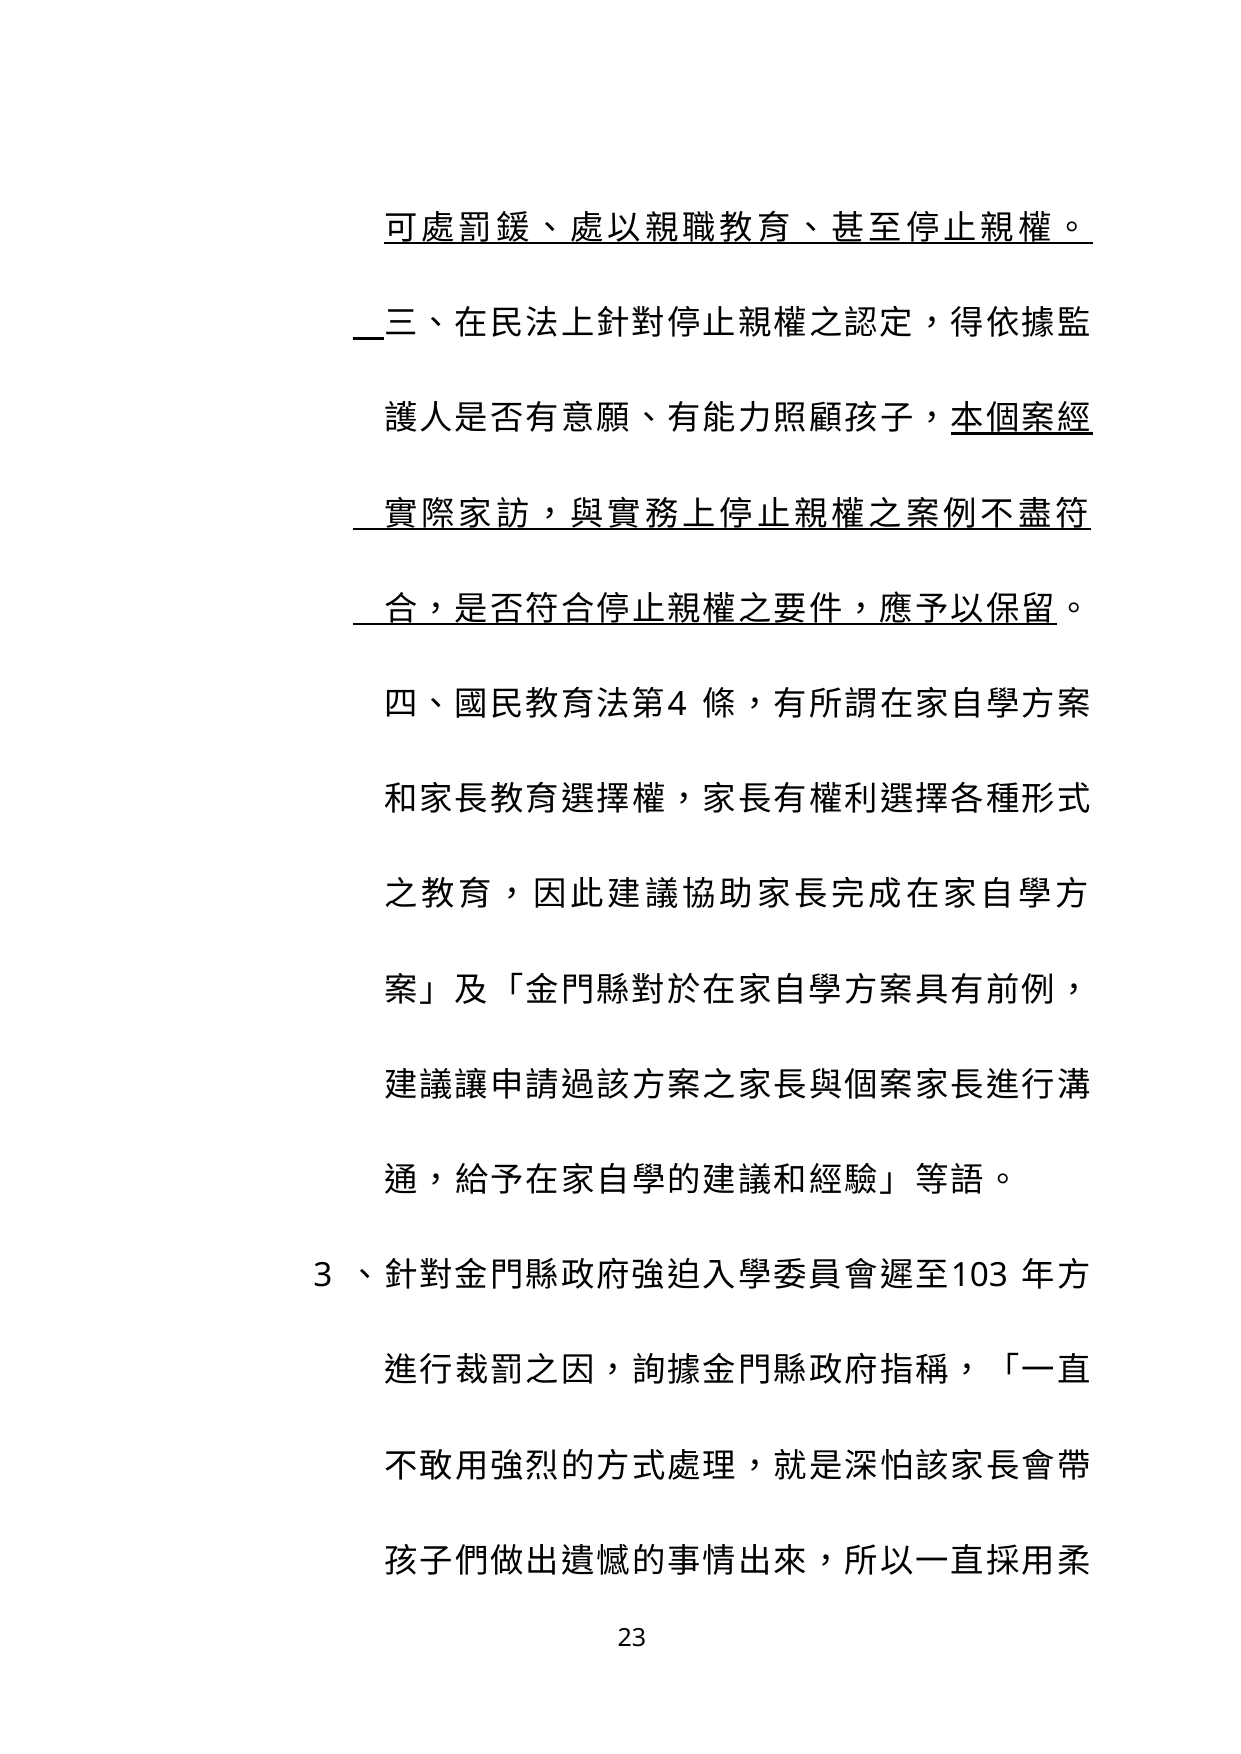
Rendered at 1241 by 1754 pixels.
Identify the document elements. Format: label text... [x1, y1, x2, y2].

subtitle 針對金門縣政府強迫入學委員會遲至103年方進行裁罰之因，詢據金門縣政府指稱，「一直不敢用強烈的方式處理，就是深怕該家長會帶孩子們做出遺憾的事情出來，所以一直採用柔性勸導，溫和方式進行。在剛上任100年至101年間均多次訪視，但未做紀錄，在102年至104年間有10次的訪視紀錄……」等語，在卷可參。 [280, 1224, 1092, 1605]
